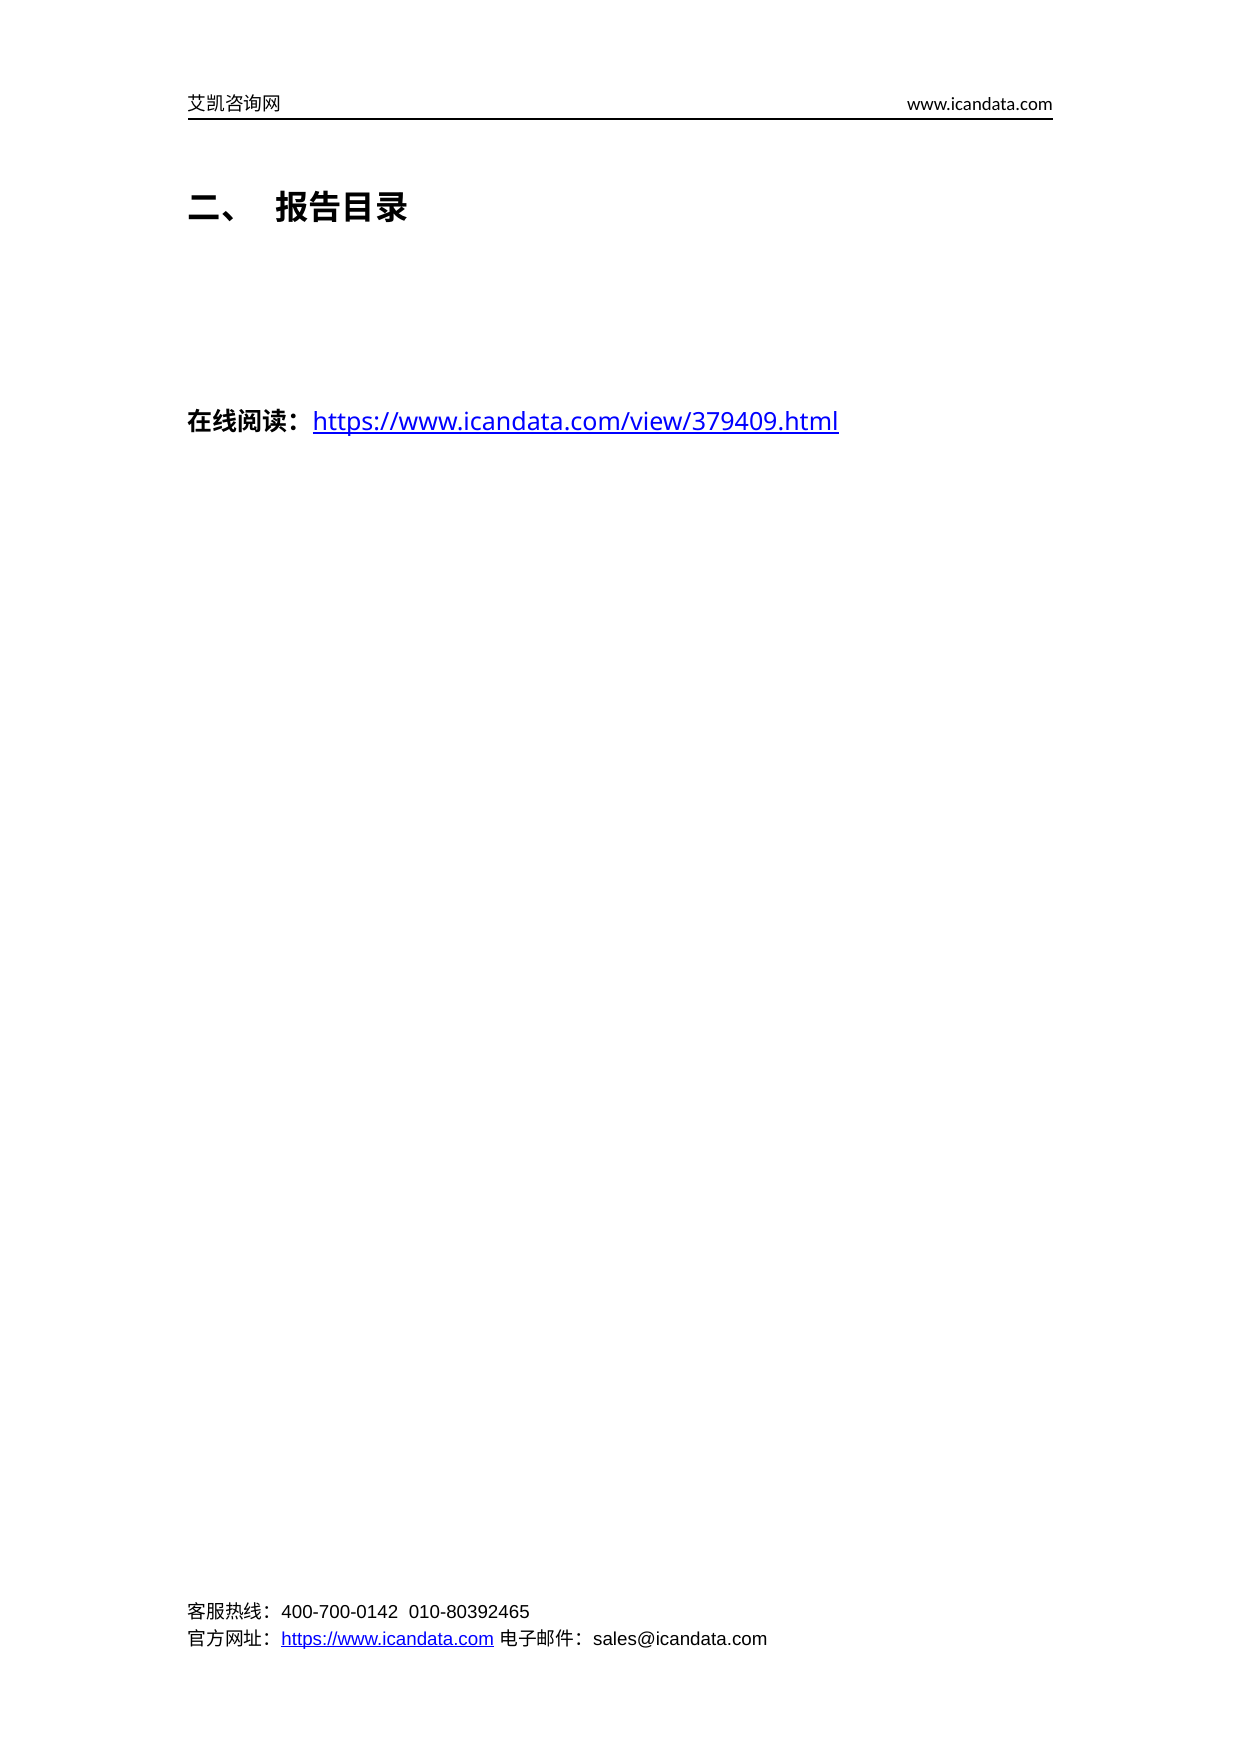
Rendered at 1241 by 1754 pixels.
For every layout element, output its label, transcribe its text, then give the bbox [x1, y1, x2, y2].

subtitle 报告目录 [187, 172, 1053, 237]
text 在线阅读：https://www.icandata.com/view/379409.html [187, 387, 1053, 452]
